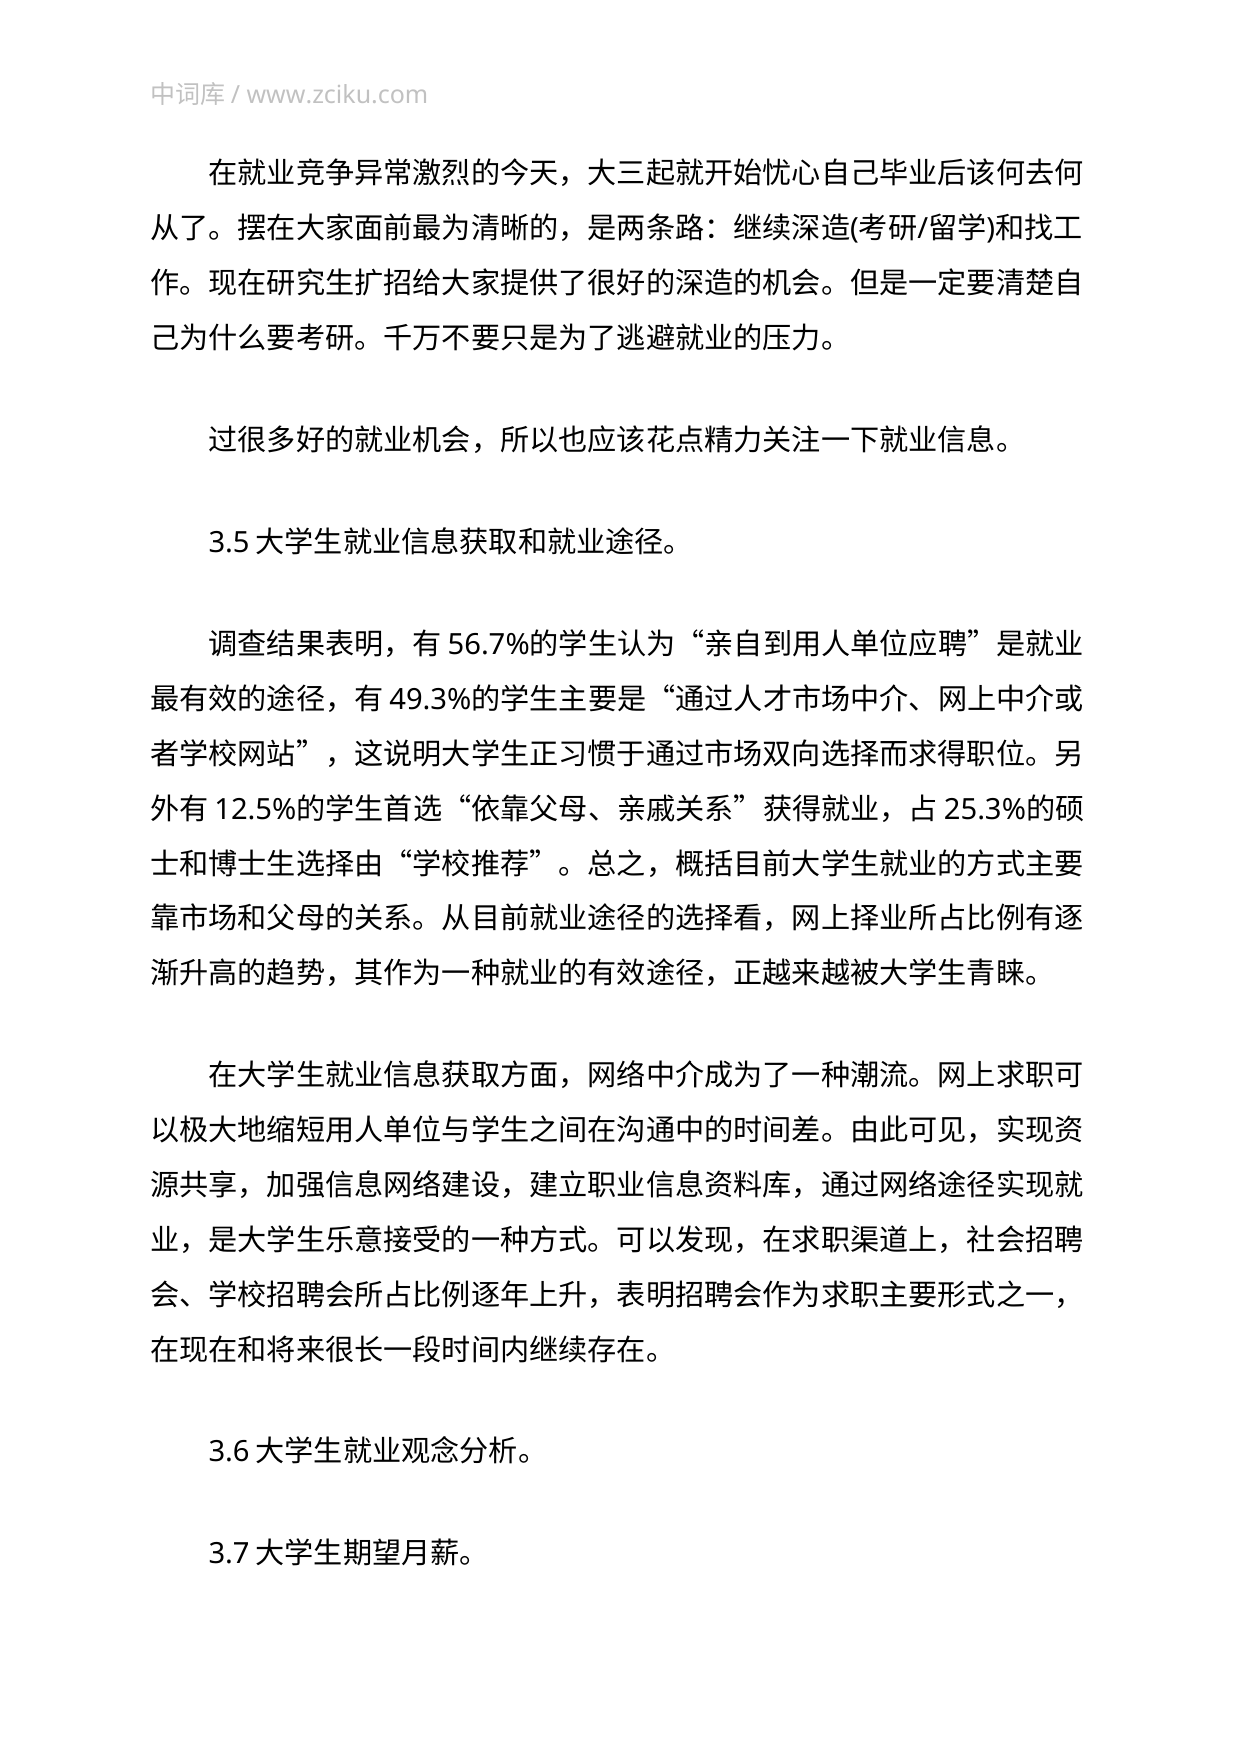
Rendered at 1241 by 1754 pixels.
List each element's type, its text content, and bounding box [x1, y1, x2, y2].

text 3.7大学生期望月薪。 [150, 1530, 1090, 1572]
text 在大学生就业信息获取方面，网络中介成为了一种潮流。网上求职可以极大地缩短用人单位与学生之间在沟通中的时间差。由此可见，实现资源共享，加强信息网络建设，建立职业信息资料库，通过网络途径实现就业，是大学生乐意接受的一种方式。可以发现，在求职渠道上，社会招聘会、学校招聘会所占比例逐年上升，表明招聘会作为求职主要形式之一，在现在和将来很长一段时间内继续存在。 [150, 1052, 1090, 1368]
text 3.5大学生就业信息获取和就业途径。 [150, 518, 1090, 561]
text 调查结果表明，有56.7%的学生认为“亲自到用人单位应聘”是就业最有效的途径，有49.3%的学生主要是“通过人才市场中介、网上中介或者学校网站”，这说明大学生正习惯于通过市场双向选择而求得职位。另外有12.5%的学生首选“依靠父母、亲戚关系”获得就业，占25.3%的硕士和博士生选择由“学校推荐”。总之，概括目前大学生就业的方式主要靠市场和父母的关系。从目前就业途径的选择看，网上择业所占比例有逐渐升高的趋势，其作为一种就业的有效途径，正越来越被大学生青睐。 [150, 620, 1090, 992]
text 3.6大学生就业观念分析。 [150, 1428, 1090, 1470]
text 在就业竞争异常激烈的今天，大三起就开始忧心自己毕业后该何去何从了。摆在大家面前最为清晰的，是两条路：继续深造(考研/留学)和找工作。现在研究生扩招给大家提供了很好的深造的机会。但是一定要清楚自己为什么要考研。千万不要只是为了逃避就业的压力。 [150, 150, 1090, 357]
text 过很多好的就业机会，所以也应该花点精力关注一下就业信息。 [150, 417, 1090, 459]
